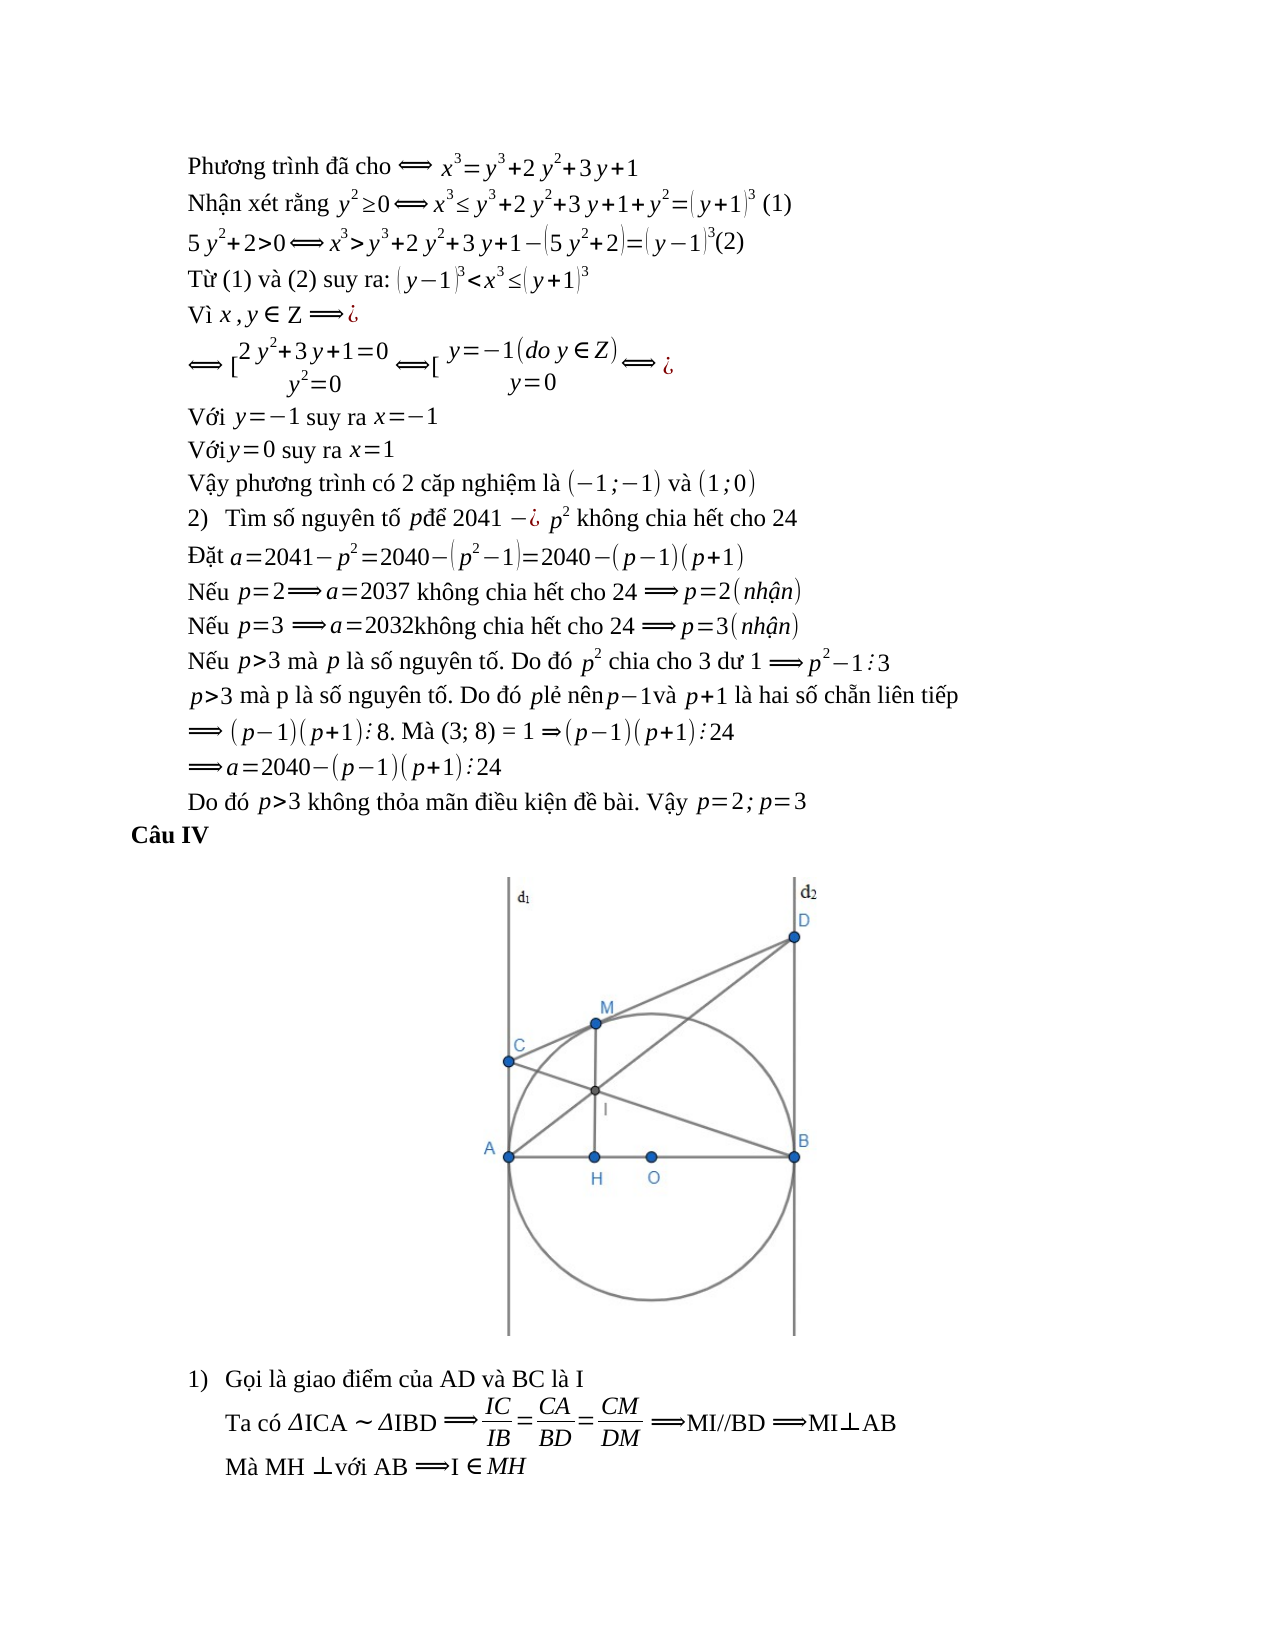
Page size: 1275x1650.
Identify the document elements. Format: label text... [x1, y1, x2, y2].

text Do đó không thỏa mãn điều kiện đề bài. Vậy [187, 787, 1125, 816]
text Với suy ra [187, 402, 1125, 431]
list Ta có ICA IBD MI//BD MIAB [225, 1393, 1125, 1452]
text mà p là số nguyên tố. Do đó lẻ nênvà là hai số chẵn liên tiếp [187, 680, 1125, 712]
text Từ (1) và (2) suy ra: [187, 262, 1125, 296]
text Với suy ra [187, 435, 1125, 464]
text Vậy phương trình có 2 căp nghiệm là và [187, 468, 1125, 498]
text Nếu không chia hết cho 24 [187, 576, 1125, 606]
list Gọi là giao điểm của AD và BC là I [187, 1364, 1125, 1393]
list Mà MH với AB I [225, 1452, 1125, 1481]
text Câu IV [131, 820, 1125, 849]
text Phương trình đã cho [187, 150, 1125, 181]
text Đặt [187, 538, 1125, 572]
text [ [ [187, 333, 1125, 398]
text Nếu mà là số nguyên tố. Do đó chia cho 3 dư 1 [187, 645, 1125, 676]
picture [483, 877, 817, 1336]
list Tìm số nguyên tố để 2041 không chia hết cho 24 [187, 502, 1125, 533]
text Vì Z [187, 300, 1125, 329]
text Nếu không chia hết cho 24 [187, 611, 1125, 641]
text Mà (3; 8) = 1 [187, 716, 1125, 747]
text Nhận xét rằng (1) [187, 185, 1125, 219]
text (2) [187, 223, 1125, 258]
